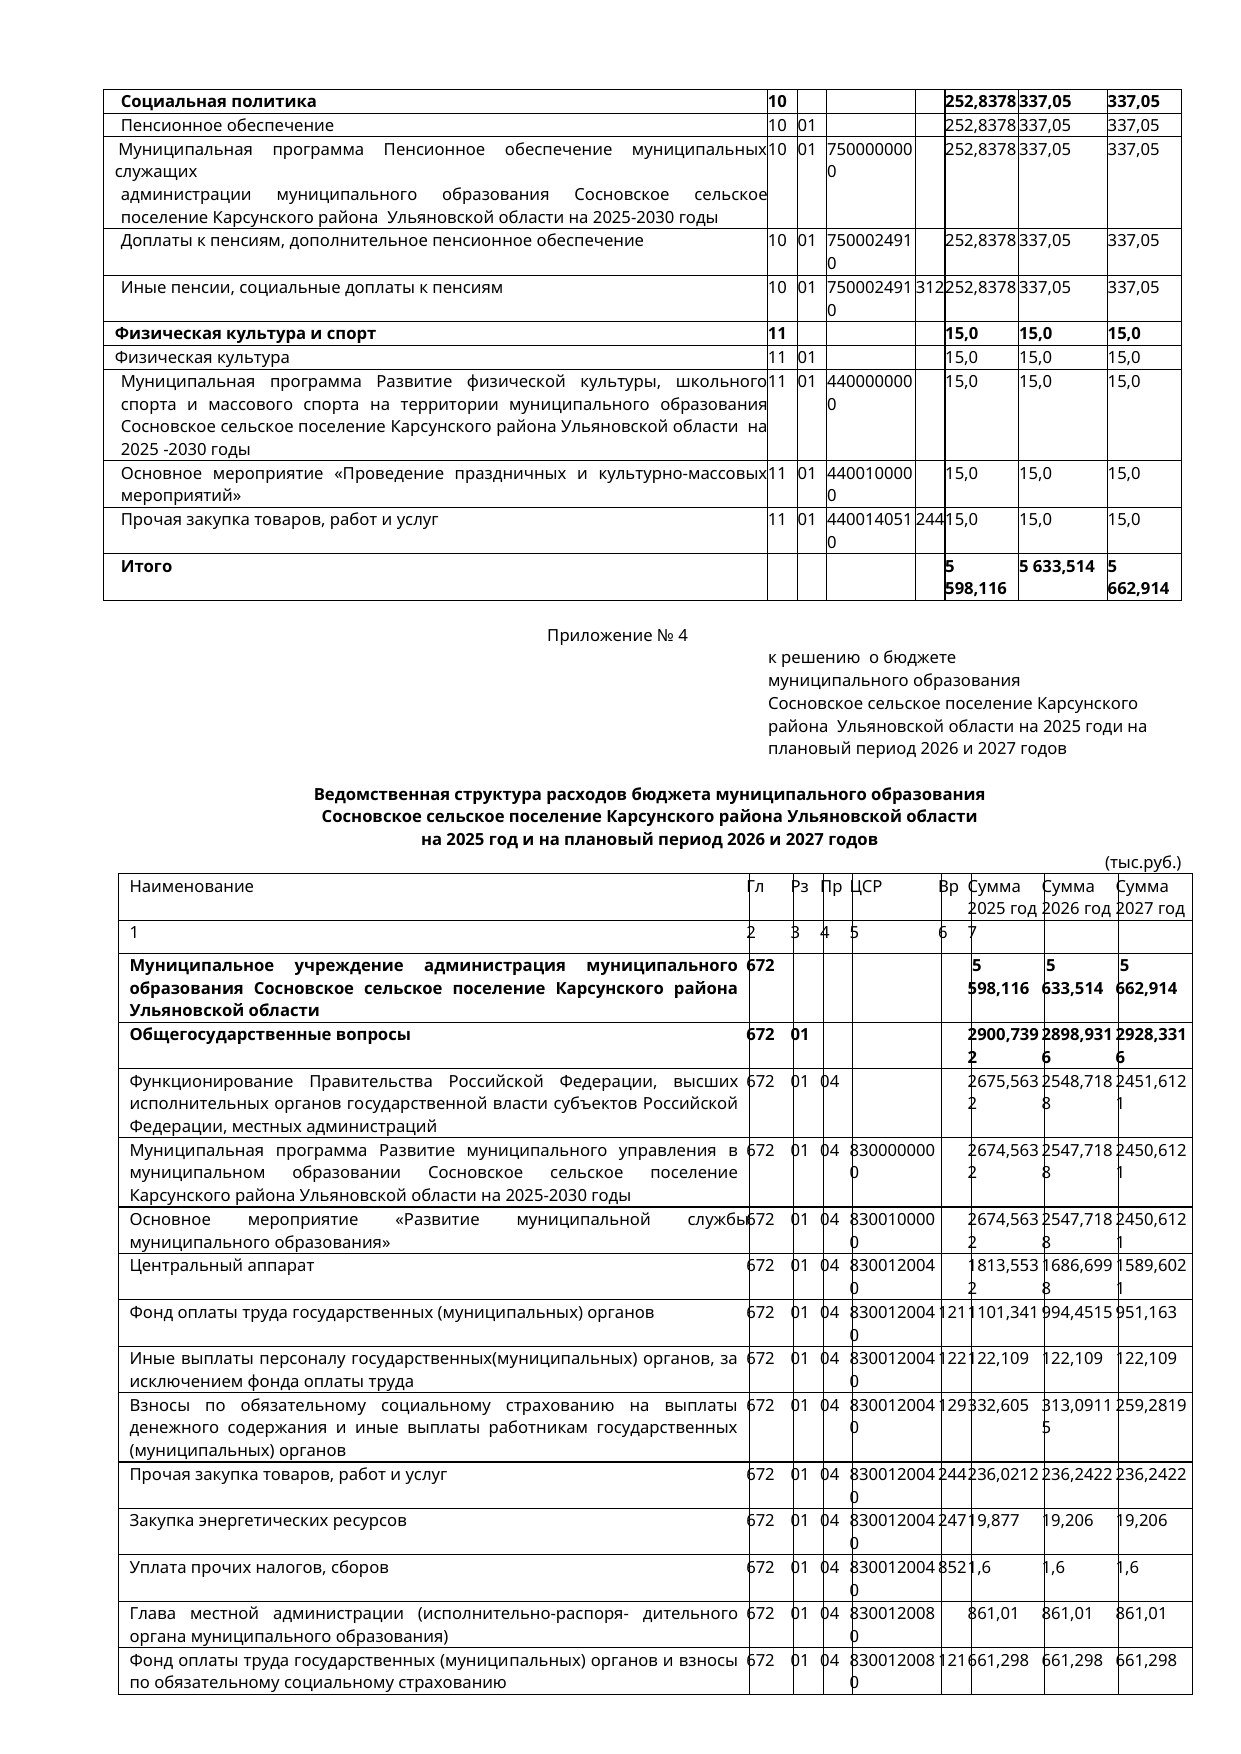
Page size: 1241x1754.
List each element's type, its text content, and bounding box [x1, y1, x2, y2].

table_cell 672 [750, 1347, 793, 1392]
text Сосновское сельское поселение Карсунского района Ульяновской области [118, 805, 1181, 828]
table_cell 1,6 [1119, 1555, 1192, 1601]
table_cell 15,0 [1019, 370, 1107, 460]
table_cell Взносы по обязательному социальному страхованию на выплаты денежного содержания и иные выплаты работникам государственных (муниципальных) органов [119, 1393, 749, 1461]
table_cell 04 [824, 1069, 852, 1137]
table_cell 04 [824, 1602, 852, 1647]
text на 2025 год и на плановый период 2026 и 2027 годов [118, 828, 1181, 851]
table_cell 15,0 [946, 370, 1018, 460]
table_cell 672 [750, 1555, 793, 1601]
table_cell [827, 322, 915, 345]
table_cell 672 [750, 1254, 793, 1299]
table_cell Муниципальная программа Развитие муниципального управления в муниципальном образовании Сосновское сельское поселение Карсунского района Ульяновской области на 2025-2030 годы [119, 1138, 749, 1206]
table_cell 672 [750, 1648, 793, 1694]
table_cell Фонд оплаты труда государственных (муниципальных) органов и взносы по обязательному социальному страхованию [119, 1648, 749, 1694]
table_cell [798, 90, 826, 112]
table_cell 15,0 [1019, 461, 1107, 507]
table_cell 11 [768, 461, 797, 507]
table_cell Функционирование Правительства Российской Федерации, высших исполнительных органов государственной власти субъектов Российской Федерации, местных администраций [119, 1069, 749, 1137]
table_cell 5 662,914 [1108, 554, 1181, 600]
table_cell 337,05 [1019, 229, 1107, 274]
table_header Наименование [119, 874, 749, 920]
table_cell 19,877 [972, 1509, 1044, 1554]
table_cell 337,05 [1019, 276, 1107, 321]
table_cell 672 [750, 1300, 793, 1346]
table_cell 672 [750, 1509, 793, 1554]
table_cell 2674,5632 [972, 1208, 1044, 1253]
table_cell Прочая закупка товаров, работ и услуг [119, 1463, 749, 1508]
table_cell Итого [104, 554, 767, 600]
table_cell [916, 554, 944, 600]
table_cell [916, 461, 944, 507]
table_cell 247 [942, 1509, 971, 1554]
table_cell [916, 322, 944, 345]
table_cell 01 [798, 114, 826, 136]
table_cell 6 [942, 921, 971, 952]
table_cell 01 [794, 1648, 823, 1694]
table_cell 672 [750, 1602, 793, 1647]
table_cell [942, 1602, 971, 1647]
table_cell [942, 1069, 971, 1137]
table_cell [824, 1023, 852, 1068]
table_cell Фонд оплаты труда государственных (муниципальных) органов [119, 1300, 749, 1346]
table_cell 10 [768, 276, 797, 321]
table_cell Уплата прочих налогов, сборов [119, 1555, 749, 1601]
table_cell [942, 1023, 971, 1068]
table_cell Социальная политика [104, 90, 767, 112]
table_cell 337,05 [1019, 137, 1107, 228]
table_cell [768, 554, 797, 600]
table_cell 1813,5532 [972, 1254, 1044, 1299]
table_cell [942, 1138, 971, 1206]
table_cell 5 598,116 [946, 554, 1018, 600]
table_cell 01 [798, 137, 826, 228]
table_cell 5 598,116 [972, 954, 1044, 1022]
table_cell Пенсионное обеспечение [104, 114, 767, 136]
table_cell 11 [768, 508, 797, 553]
table_cell [798, 322, 826, 345]
table_cell 2450,6121 [1119, 1138, 1192, 1206]
table_cell Глава местной администрации (исполнительно-распоря- дительного органа муниципального образования) [119, 1602, 749, 1647]
table_cell 04 [824, 1347, 852, 1392]
table_cell 252,8378 [946, 114, 1018, 136]
table_cell 19,206 [1119, 1509, 1192, 1554]
table_cell 15,0 [946, 322, 1018, 345]
table_cell 8300120040 [853, 1347, 941, 1392]
table_cell 04 [824, 1138, 852, 1206]
table_cell [916, 346, 944, 368]
table_cell 11 [768, 322, 797, 345]
table_cell 2674,5632 [972, 1138, 1044, 1206]
table_cell Физическая культура [104, 346, 767, 368]
table_cell 8300120080 [853, 1648, 941, 1694]
table_cell 8300120080 [853, 1602, 941, 1647]
table_cell 661,298 [1119, 1648, 1192, 1694]
table_cell 259,2819 [1119, 1393, 1192, 1461]
table_cell [942, 1208, 971, 1253]
table_cell 1,6 [1045, 1555, 1118, 1601]
table_cell 8300120040 [853, 1300, 941, 1346]
table_cell [942, 954, 971, 1022]
text Ведомственная структура расходов бюджета муниципального образования [118, 782, 1181, 805]
table_cell 8300100000 [853, 1208, 941, 1253]
table_cell 15,0 [1108, 322, 1181, 345]
table_cell 1,6 [972, 1555, 1044, 1601]
table_cell 04 [824, 1254, 852, 1299]
table_cell 04 [824, 1393, 852, 1461]
table_cell 236,2422 [1119, 1463, 1192, 1508]
table_cell 337,05 [1019, 90, 1107, 112]
table_cell 672 [750, 1393, 793, 1461]
table_cell 2928,3316 [1119, 1023, 1192, 1068]
table_cell 04 [824, 1555, 852, 1601]
table_cell 4400140510 [827, 508, 915, 553]
table_cell 01 [794, 1347, 823, 1392]
table_cell 244 [942, 1463, 971, 1508]
table_cell [1045, 921, 1118, 952]
table_cell 236,2422 [1045, 1463, 1118, 1508]
table_cell 2450,6121 [1119, 1208, 1192, 1253]
table_cell 01 [798, 229, 826, 274]
table_cell 15,0 [1108, 461, 1181, 507]
table_cell 01 [794, 1069, 823, 1137]
table_cell [1119, 921, 1192, 952]
table_cell [916, 370, 944, 460]
table_cell Иные пенсии, социальные доплаты к пенсиям [104, 276, 767, 321]
table_cell 8300120040 [853, 1555, 941, 1601]
table_cell [916, 114, 944, 136]
table_cell 337,05 [1019, 114, 1107, 136]
table_cell 11 [768, 370, 797, 460]
table_cell 15,0 [1019, 346, 1107, 368]
table_cell 8300120040 [853, 1463, 941, 1508]
table_cell 252,8378 [946, 90, 1018, 112]
table_cell Закупка энергетических ресурсов [119, 1509, 749, 1554]
table_cell 15,0 [946, 508, 1018, 553]
text Сосновское сельское поселение Карсунского района Ульяновской области на 2025 годи на плановый период 2026 и 2027 годов [768, 692, 1181, 760]
text муниципального образования [768, 669, 1181, 692]
table_cell 672 [750, 1463, 793, 1508]
table_cell 672 [750, 1069, 793, 1137]
table_cell Общегосударственные вопросы [119, 1023, 749, 1068]
table_cell [827, 554, 915, 600]
table_cell [827, 346, 915, 368]
table_cell 10 [768, 114, 797, 136]
table_cell 15,0 [1108, 346, 1181, 368]
table_cell Основное мероприятие «Проведение праздничных и культурно-массовых мероприятий» [104, 461, 767, 507]
table_cell Муниципальная программа Пенсионное обеспечение муниципальных служащих администрации муниципального образования Сосновское сельское поселение Карсунского района Ульяновской области на 2025-2030 годы [104, 137, 767, 228]
table_header ЦСР [853, 874, 941, 920]
table_cell 672 [750, 954, 793, 1022]
table_header Сумма 2027 год [1119, 874, 1192, 920]
table_cell 252,8378 [946, 229, 1018, 274]
table_cell 7500024910 [827, 276, 915, 321]
table_cell 661,298 [972, 1648, 1044, 1694]
table_cell 2900,7392 [972, 1023, 1044, 1068]
table_cell 2547,7188 [1045, 1138, 1118, 1206]
text Приложение № 4 [118, 623, 1181, 646]
table_cell 313,09115 [1045, 1393, 1118, 1461]
table_cell Доплаты к пенсиям, дополнительное пенсионное обеспечение [104, 229, 767, 274]
table_cell 122,109 [972, 1347, 1044, 1392]
table_cell 01 [794, 1300, 823, 1346]
table_cell 252,8378 [946, 137, 1018, 228]
table_cell [853, 954, 941, 1022]
table_cell 01 [794, 1138, 823, 1206]
table_cell [916, 137, 944, 228]
table_cell 129 [942, 1393, 971, 1461]
table_cell 10 [768, 90, 797, 112]
table_cell 01 [794, 1602, 823, 1647]
table_cell Прочая закупка товаров, работ и услуг [104, 508, 767, 553]
table_cell 3 [794, 921, 823, 952]
table_cell 2 [750, 921, 793, 952]
table_cell 10 [768, 137, 797, 228]
table_header Рз [794, 874, 823, 920]
table_cell 1686,6998 [1045, 1254, 1118, 1299]
table_cell 04 [824, 1463, 852, 1508]
table_cell 5 [853, 921, 941, 952]
table_cell 337,05 [1108, 90, 1181, 112]
table_cell 337,05 [1108, 114, 1181, 136]
table_cell 5 633,514 [1045, 954, 1118, 1022]
table_cell 4400100000 [827, 461, 915, 507]
table_cell [794, 954, 823, 1022]
table_cell 15,0 [1108, 370, 1181, 460]
table_cell 2451,6121 [1119, 1069, 1192, 1137]
table_cell 15,0 [946, 346, 1018, 368]
table_cell 332,605 [972, 1393, 1044, 1461]
table_cell 04 [824, 1208, 852, 1253]
table_header Гл [750, 874, 793, 920]
table_cell 01 [798, 508, 826, 553]
table_cell 7500024910 [827, 229, 915, 274]
table_cell [916, 229, 944, 274]
table_cell 1101,341 [972, 1300, 1044, 1346]
table_cell 01 [794, 1254, 823, 1299]
table_header Пр [824, 874, 852, 920]
table_cell Центральный аппарат [119, 1254, 749, 1299]
text к решению о бюджете [768, 646, 1181, 669]
table_cell Физическая культура и спорт [104, 322, 767, 345]
table_cell 121 [942, 1648, 971, 1694]
table_cell 01 [794, 1208, 823, 1253]
table_cell [942, 1254, 971, 1299]
table_cell 861,01 [1119, 1602, 1192, 1647]
table_cell 10 [768, 229, 797, 274]
table_cell Иные выплаты персоналу государственных(муниципальных) органов, за исключением фонда оплаты труда [119, 1347, 749, 1392]
table_cell 994,4515 [1045, 1300, 1118, 1346]
table_cell [853, 1023, 941, 1068]
table_cell 1 [119, 921, 749, 952]
table_cell 861,01 [1045, 1602, 1118, 1647]
table_cell 244 [916, 508, 944, 553]
table_cell Муниципальное учреждение администрация муниципального образования Сосновское сельское поселение Карсунского района Ульяновской области [119, 954, 749, 1022]
table_cell 122,109 [1045, 1347, 1118, 1392]
table_cell 8300120040 [853, 1254, 941, 1299]
table_cell [853, 1069, 941, 1137]
table_cell 312 [916, 276, 944, 321]
table_cell 122,109 [1119, 1347, 1192, 1392]
table_cell 01 [794, 1463, 823, 1508]
table_cell 337,05 [1108, 276, 1181, 321]
table_cell 5 633,514 [1019, 554, 1107, 600]
table_cell 01 [798, 346, 826, 368]
table_cell 1589,6021 [1119, 1254, 1192, 1299]
table_cell [827, 114, 915, 136]
table_cell Муниципальная программа Развитие физической культуры, школьного спорта и массового спорта на территории муниципального образования Сосновское сельское поселение Карсунского района Ульяновской области на 2025 -2030 годы [104, 370, 767, 460]
table_cell 15,0 [1108, 508, 1181, 553]
table_cell 01 [794, 1555, 823, 1601]
table_cell 337,05 [1108, 229, 1181, 274]
table_cell 8300120040 [853, 1509, 941, 1554]
table_cell 04 [824, 1300, 852, 1346]
table_cell 01 [794, 1393, 823, 1461]
table_cell 4 [824, 921, 852, 952]
table_cell 337,05 [1108, 137, 1181, 228]
table_cell 951,163 [1119, 1300, 1192, 1346]
table_cell 04 [824, 1648, 852, 1694]
table_cell 672 [750, 1208, 793, 1253]
table_cell 672 [750, 1023, 793, 1068]
table_cell 8300000000 [853, 1138, 941, 1206]
table_cell 01 [798, 370, 826, 460]
table_cell [798, 554, 826, 600]
table_cell 2898,9316 [1045, 1023, 1118, 1068]
table_cell 04 [824, 1509, 852, 1554]
table_cell 01 [794, 1509, 823, 1554]
table_cell 4400000000 [827, 370, 915, 460]
table_cell 2547,7188 [1045, 1208, 1118, 1253]
table_cell 121 [942, 1300, 971, 1346]
table_cell 861,01 [972, 1602, 1044, 1647]
table_cell 15,0 [946, 461, 1018, 507]
table_cell 01 [798, 276, 826, 321]
table_cell 2548,7188 [1045, 1069, 1118, 1137]
table_cell 8300120040 [853, 1393, 941, 1461]
table_cell 15,0 [1019, 322, 1107, 345]
table_header Сумма 2025 год [972, 874, 1044, 920]
table_header Вр [942, 874, 971, 920]
table_cell 01 [798, 461, 826, 507]
text (тыс.руб.) [118, 851, 1181, 873]
table_cell 661,298 [1045, 1648, 1118, 1694]
table_cell 2675,5632 [972, 1069, 1044, 1137]
table_cell 11 [768, 346, 797, 368]
table_cell [824, 954, 852, 1022]
table_cell 7500000000 [827, 137, 915, 228]
table_cell 236,0212 [972, 1463, 1044, 1508]
table_cell [827, 90, 915, 112]
table_cell Основное мероприятие «Развитие муниципальной службы муниципального образования» [119, 1208, 749, 1253]
table_cell 01 [794, 1023, 823, 1068]
table_cell 7 [972, 921, 1044, 952]
table_cell 672 [750, 1138, 793, 1206]
table_cell 122 [942, 1347, 971, 1392]
table_cell 5 662,914 [1119, 954, 1192, 1022]
table_cell 852 [942, 1555, 971, 1601]
table_header Сумма 2026 год [1045, 874, 1118, 920]
table_cell 252,8378 [946, 276, 1018, 321]
table_cell [916, 90, 944, 112]
table_cell 15,0 [1019, 508, 1107, 553]
table_cell 19,206 [1045, 1509, 1118, 1554]
